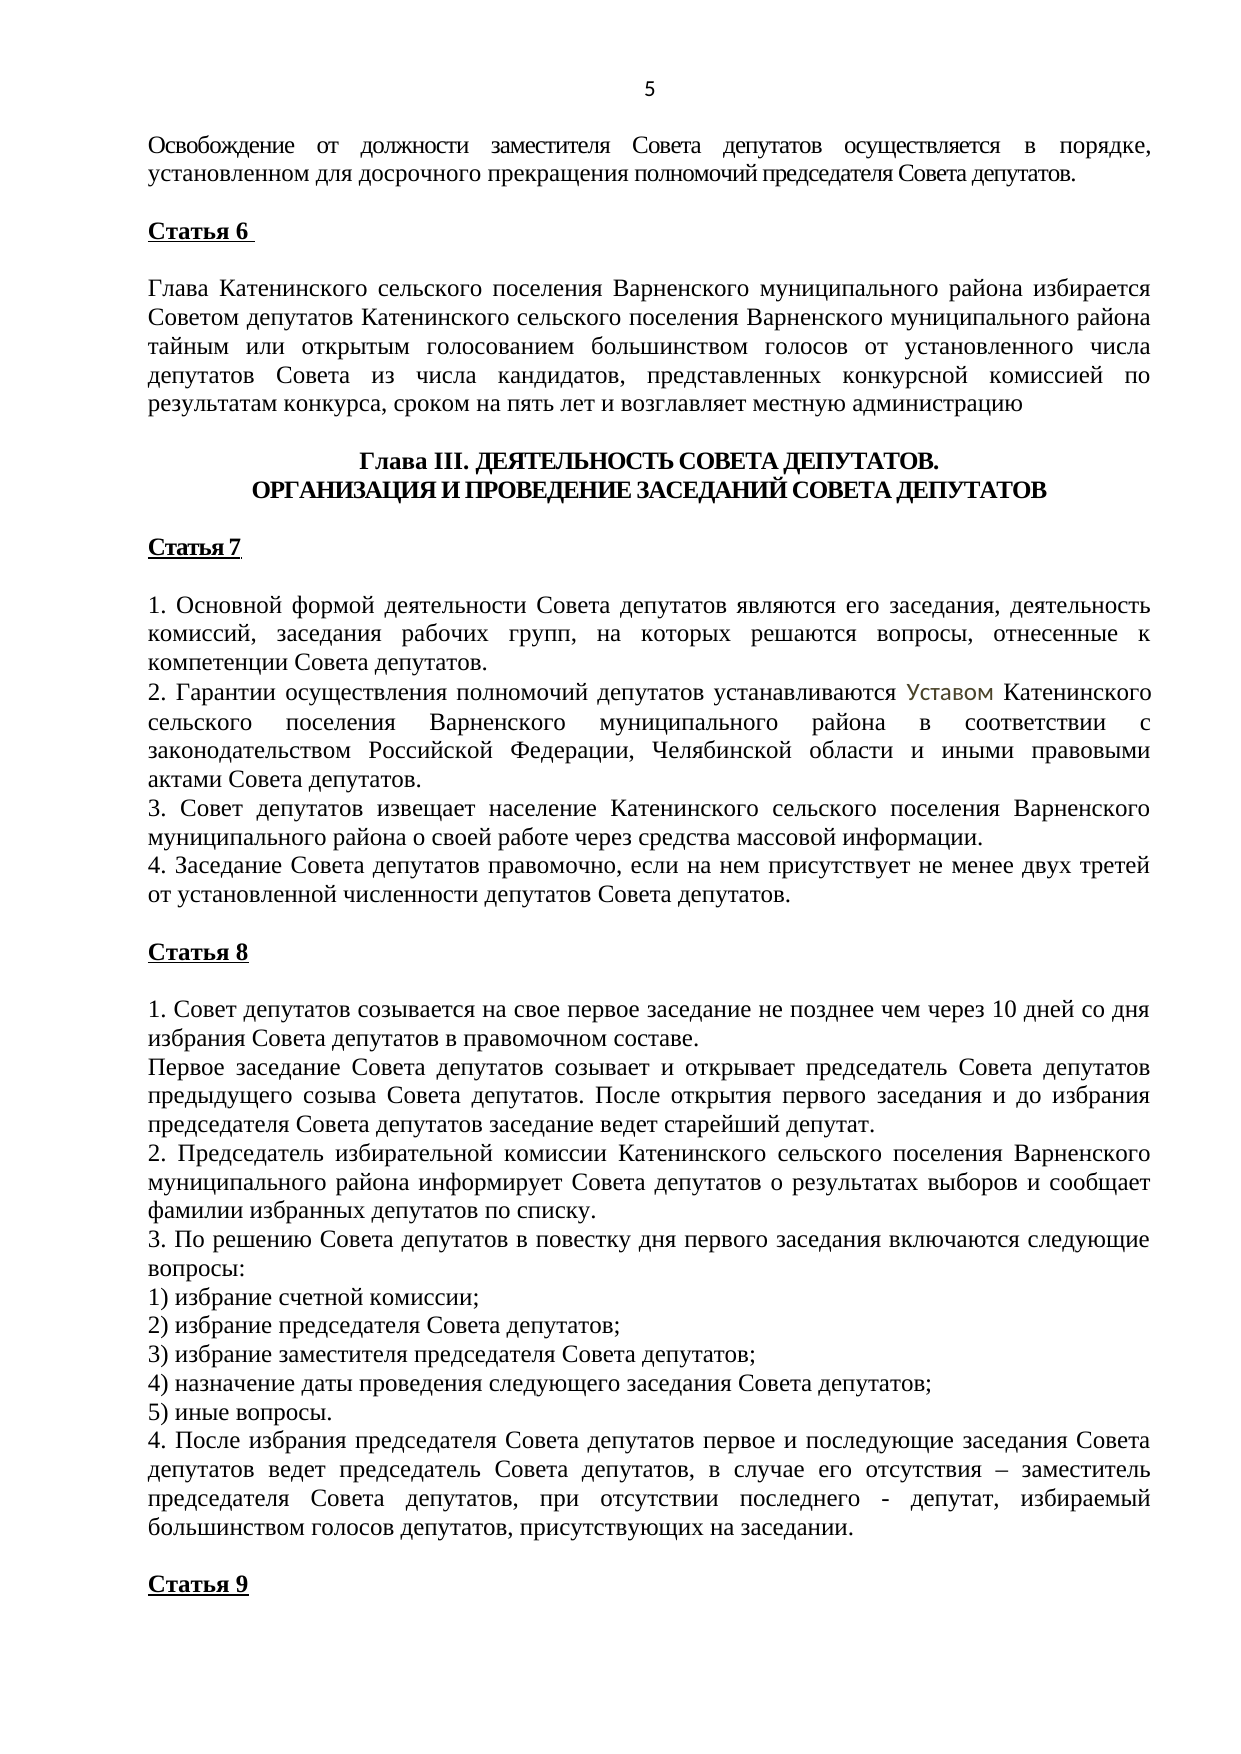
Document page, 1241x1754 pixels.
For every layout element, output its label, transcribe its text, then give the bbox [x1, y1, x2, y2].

text 4. Заседание Совета депутатов правомочно, если на нем присутствует не менее двух третей от установленной численности депутатов Совета депутатов. [148, 850, 1152, 908]
text ОРГАНИЗАЦИЯ И ПРОВЕДЕНИЕ ЗАСЕДАНИЙ СОВЕТА ДЕПУТАТОВ [148, 475, 1152, 503]
text 2. Гарантии осуществления полномочий депутатов устанавливаются Уставом Катенинского сельского поселения Варненского муниципального района в соответствии с законодательством Российской Федерации, Челябинской области и иными правовыми актами Совета депутатов. [148, 676, 1152, 793]
text 3. Совет депутатов извещает население Катенинского сельского поселения Варненского муниципального района о своей работе через средства массовой информации. [148, 793, 1152, 850]
text Глава Катенинского сельского поселения Варненского муниципального района избирается Советом депутатов Катенинского сельского поселения Варненского муниципального района тайным или открытым голосованием большинством голосов от установленного числа депутатов Совета из числа кандидатов, представленных конкурсной комиссией по результатам конкурса, сроком на пять лет и возглавляет местную администрацию [148, 273, 1152, 417]
text 2) избрание председателя Совета депутатов; [148, 1310, 1152, 1339]
text 3) избрание заместителя председателя Совета депутатов; [148, 1339, 1152, 1368]
text Статья 6 [148, 216, 1152, 245]
text 3. По решению Совета депутатов в повестку дня первого заседания включаются следующие вопросы: [148, 1224, 1152, 1282]
text 5) иные вопросы. [148, 1397, 1152, 1425]
text 4. После избрания председателя Совета депутатов первое и последующие заседания Совета депутатов ведет председатель Совета депутатов, в случае его отсутствия – заместитель председателя Совета депутатов, при отсутствии последнего - депутат, избираемый большинством голосов депутатов, присутствующих на заседании. [148, 1425, 1152, 1540]
text 1) избрание счетной комиссии; [148, 1282, 1152, 1310]
text Статья 8 [148, 937, 1152, 965]
text 1. Основной формой деятельности Совета депутатов являются его заседания, деятельность комиссий, заседания рабочих групп, на которых решаются вопросы, отнесенные к компетенции Совета депутатов. [148, 590, 1152, 676]
text Первое заседание Совета депутатов созывает и открывает председатель Совета депутатов предыдущего созыва Совета депутатов. После открытия первого заседания и до избрания председателя Совета депутатов заседание ведет старейший депутат. [148, 1052, 1152, 1138]
text Освобождение от должности заместителя Совета депутатов осуществляется в порядке, установленном для досрочного прекращения полномочий председателя Совета депутатов. [148, 130, 1152, 187]
text 4) назначение даты проведения следующего заседания Совета депутатов; [148, 1368, 1152, 1397]
text 2. Председатель избирательной комиссии Катенинского сельского поселения Варненского муниципального района информирует Совета депутатов о результатах выборов и сообщает фамилии избранных депутатов по списку. [148, 1138, 1152, 1224]
text Глава III. ДЕЯТЕЛЬНОСТЬ СОВЕТА ДЕПУТАТОВ. [148, 446, 1152, 475]
text 1. Совет депутатов созывается на свое первое заседание не позднее чем через 10 дней со дня избрания Совета депутатов в правомочном составе. [148, 994, 1152, 1052]
text Статья 9 [148, 1569, 1152, 1598]
text Статья 7 [148, 532, 1152, 561]
